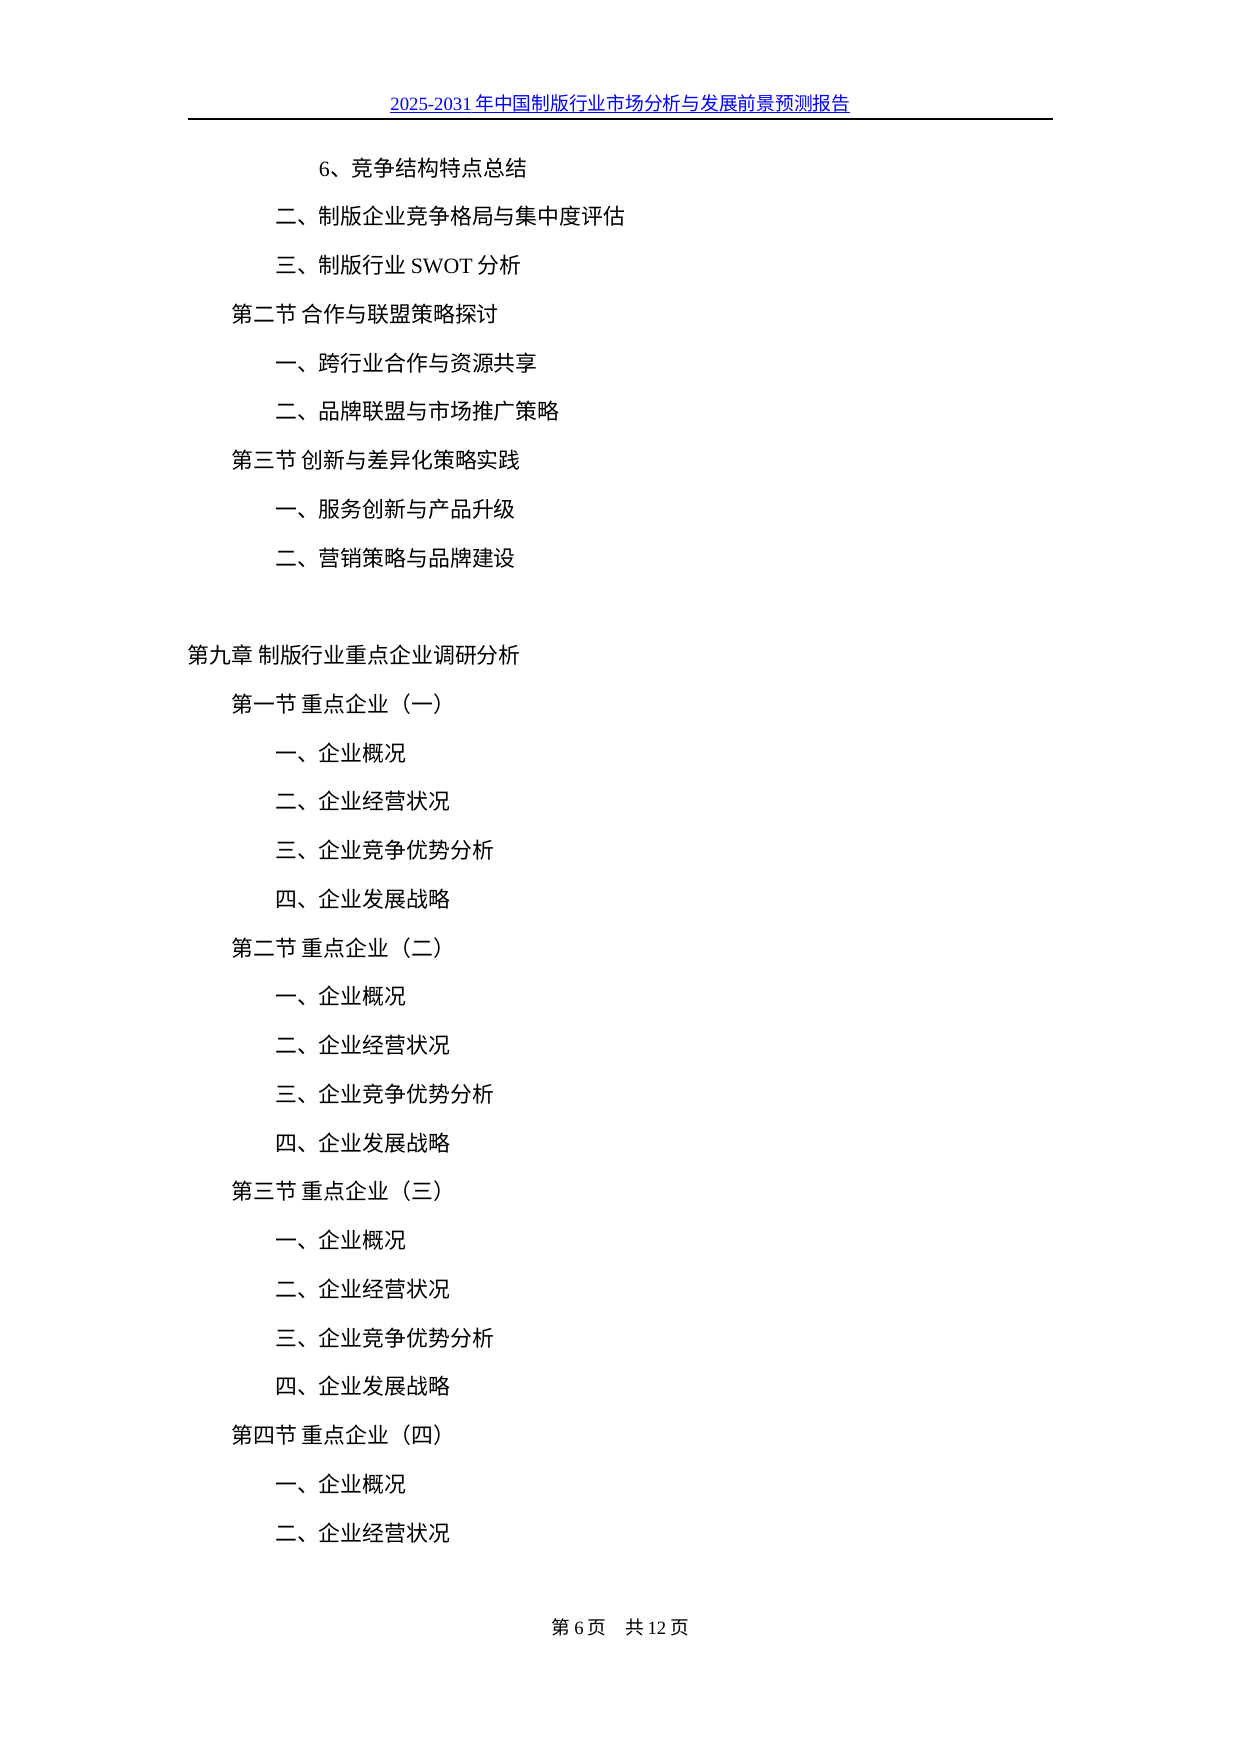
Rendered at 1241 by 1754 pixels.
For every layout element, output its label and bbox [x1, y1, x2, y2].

text [187, 150, 1053, 1548]
